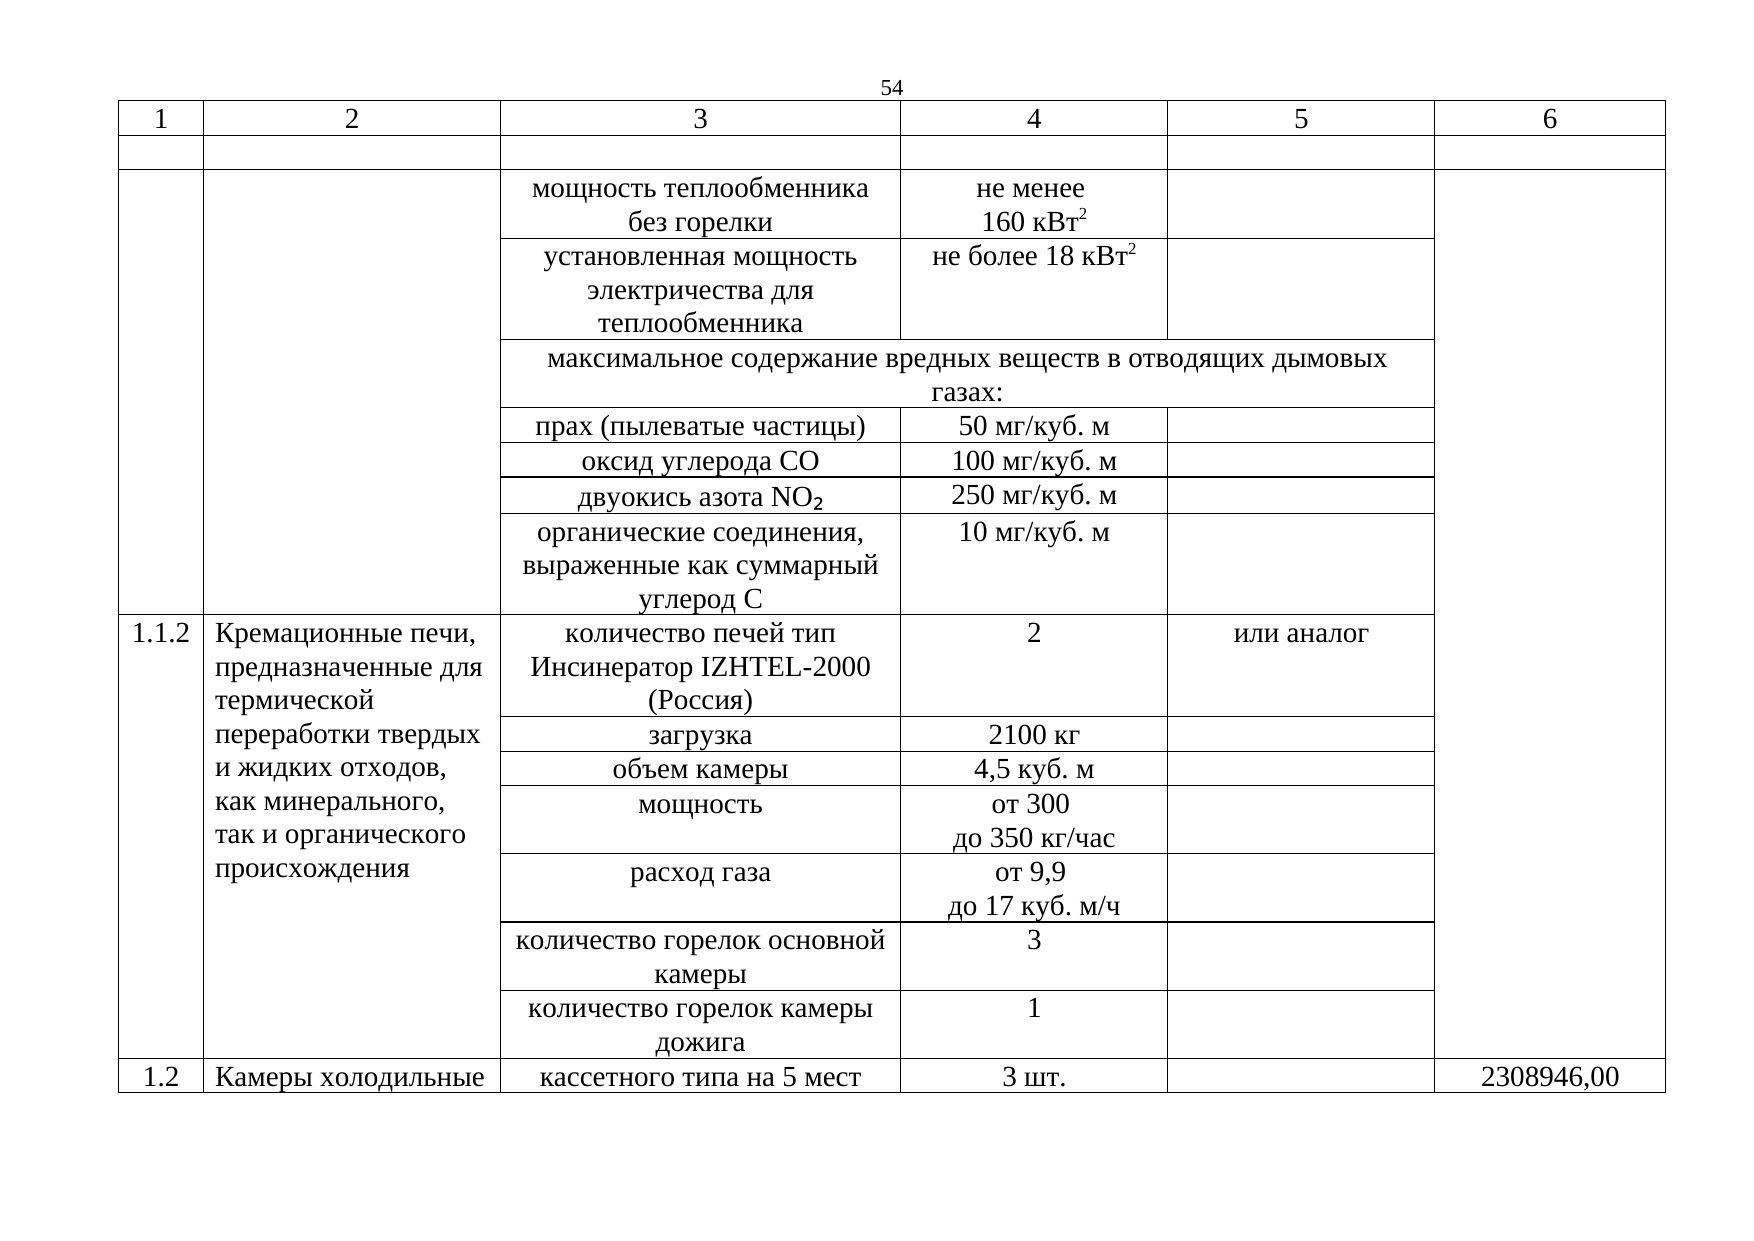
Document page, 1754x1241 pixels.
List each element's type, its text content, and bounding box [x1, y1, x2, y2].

table_cell количество горелок основной камеры [501, 923, 900, 989]
table_header 2 [204, 101, 500, 135]
table_cell [1168, 923, 1434, 989]
table_cell [901, 136, 1167, 169]
table_cell мощность [501, 786, 900, 853]
table_cell 1.1.2 [119, 615, 203, 1058]
table_cell [1168, 408, 1434, 442]
table_cell [1168, 717, 1434, 751]
table_header 3 [501, 101, 900, 135]
table_cell органические соединения, выраженные как суммарный углерод C [501, 514, 900, 614]
table_cell [1168, 170, 1434, 237]
table_cell 2 [901, 615, 1167, 716]
table_cell [1435, 136, 1665, 169]
table_cell кассетного типа на 5 мест [501, 1059, 900, 1092]
table_cell [1168, 1059, 1434, 1092]
table_header 6 [1435, 101, 1665, 135]
table_cell [1168, 514, 1434, 614]
table_cell Камеры холодильные [204, 1059, 500, 1092]
table_cell установленная мощность электричества для теплообменника [501, 239, 900, 339]
table_cell [1168, 786, 1434, 853]
table_cell [1168, 136, 1434, 169]
table_cell 250 мг/куб. м [901, 478, 1167, 513]
table_header 4 [901, 101, 1167, 135]
table_cell [1168, 991, 1434, 1058]
table_cell 1 [901, 991, 1167, 1058]
table_cell 1.2 [119, 1059, 203, 1092]
table_cell прах (пылеватые частицы) [501, 408, 900, 442]
table_cell 4,5 куб. м [901, 752, 1167, 785]
table_cell или аналог [1168, 615, 1434, 716]
table_cell количество печей тип Инсинератор IZHTEL-2000 (Россия) [501, 615, 900, 716]
table_cell [204, 136, 500, 169]
table_cell расход газа [501, 854, 900, 921]
table_cell [1168, 854, 1434, 921]
table_cell [1168, 443, 1434, 476]
table_cell объем камеры [501, 752, 900, 785]
table_cell 10 мг/куб. м [901, 514, 1167, 614]
table_cell [1168, 752, 1434, 785]
table_cell Кремационные печи, предназначенные для термической переработки твердых и жидких отходов, как минерального, так и органического происхождения [204, 615, 500, 1058]
table_cell [501, 136, 900, 169]
table_cell [1168, 239, 1434, 339]
table_cell оксид углерода CO [501, 443, 900, 476]
table_cell 50 мг/куб. м [901, 408, 1167, 442]
table_cell количество горелок камеры дожига [501, 991, 900, 1058]
table_header 1 [119, 101, 203, 135]
table_cell двуокись азота NO₂ [501, 478, 900, 513]
table_cell загрузка [501, 717, 900, 751]
table_cell 2100 кг [901, 717, 1167, 751]
table_cell мощность теплообменника без горелки [501, 170, 900, 237]
table_cell максимальное содержание вредных веществ в отводящих дымовых газах: [501, 340, 1434, 407]
table_cell от 9,9 до 17 куб. м/ч [901, 854, 1167, 921]
table_header 5 [1168, 101, 1434, 135]
table_cell 3 шт. [901, 1059, 1167, 1092]
table_cell [1168, 478, 1434, 513]
table_cell [119, 136, 203, 169]
table_cell 2308946,00 [1435, 1059, 1665, 1092]
table_cell от 300 до 350 кг/час [901, 786, 1167, 853]
table_cell 3 [901, 923, 1167, 989]
table_cell 100 мг/куб. м [901, 443, 1167, 476]
table_cell не более 18 кВт2 [901, 239, 1167, 339]
table_cell не менее 160 кВт2 [901, 170, 1167, 237]
